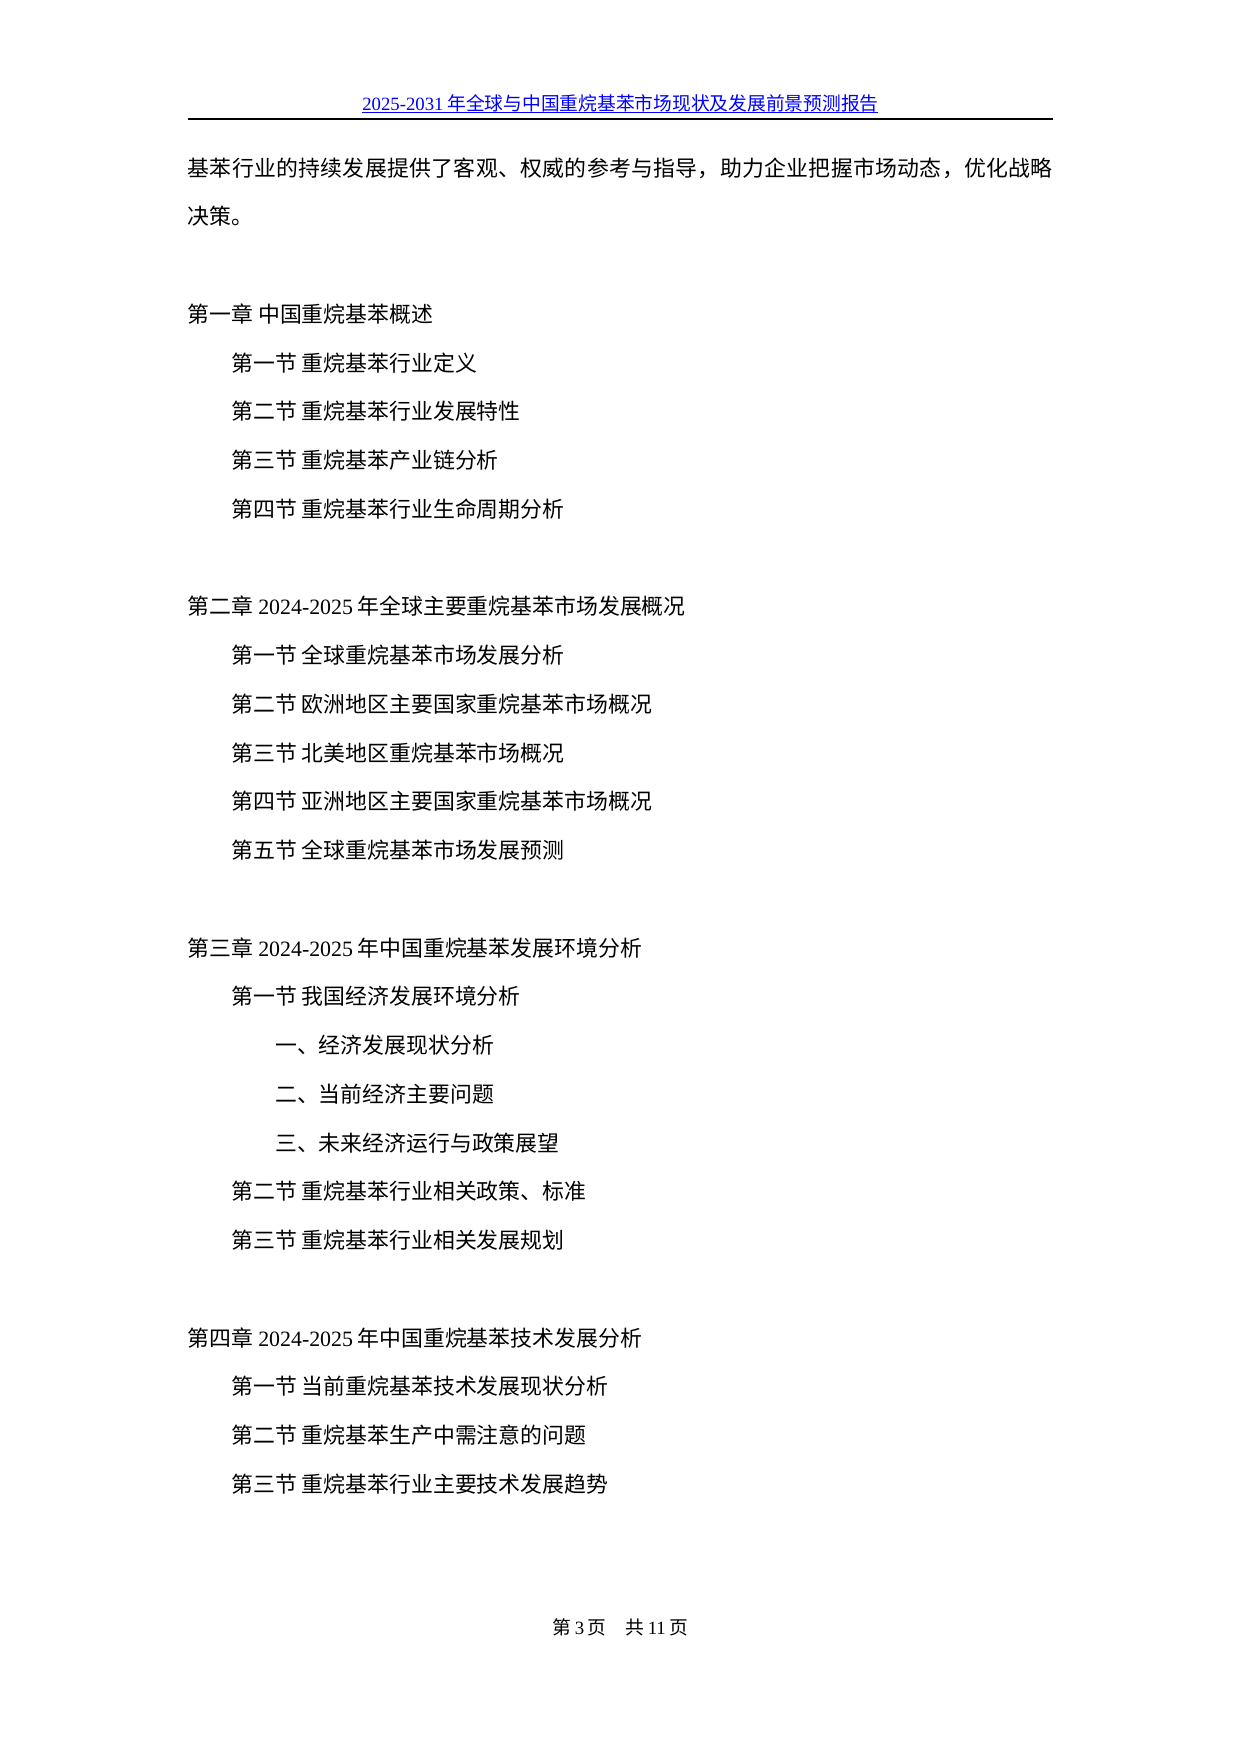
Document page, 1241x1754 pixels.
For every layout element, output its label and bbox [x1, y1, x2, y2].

text [187, 150, 1053, 1499]
